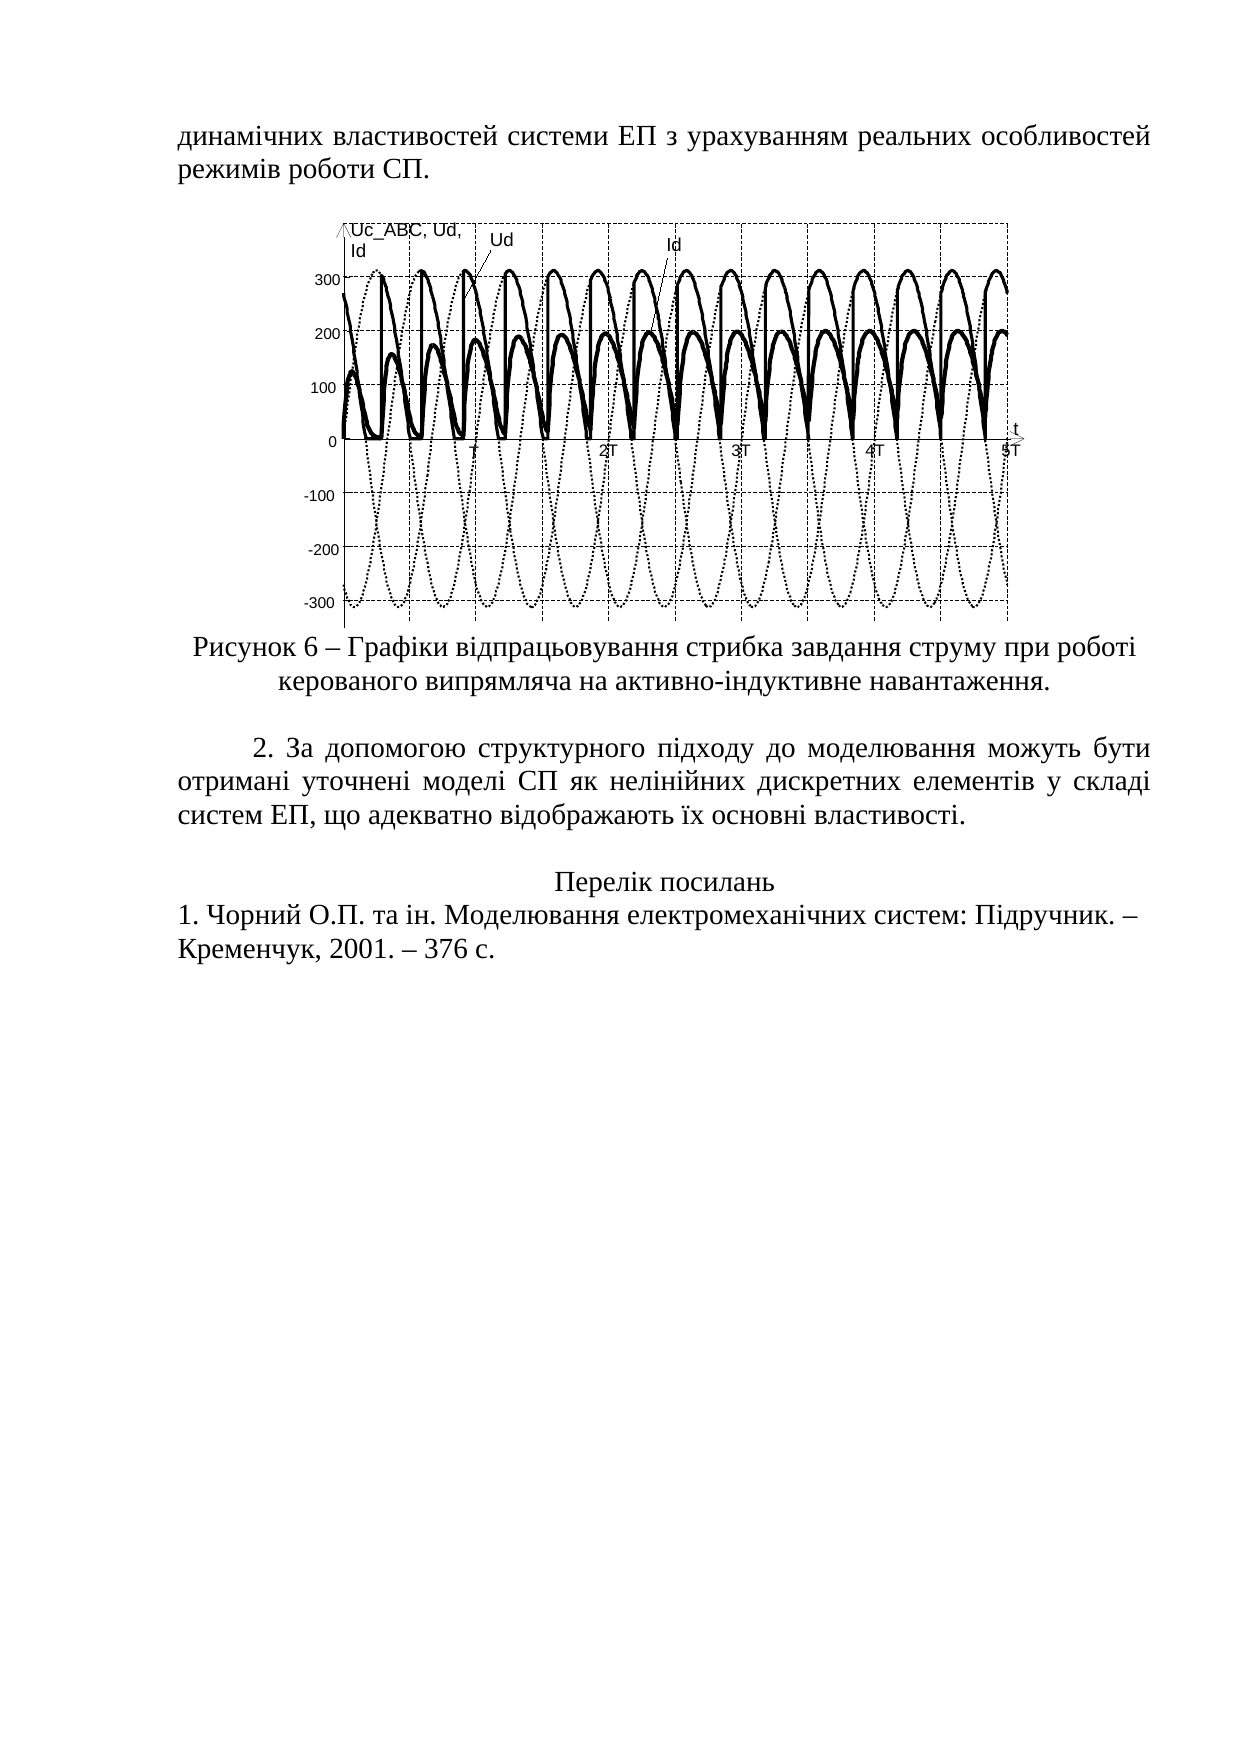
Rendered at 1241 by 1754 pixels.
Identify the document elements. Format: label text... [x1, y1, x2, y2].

text 1. Чорний О.П. та ін. Моделювання електромеханічних систем: Підручник. – Кременчук, 2001. – 376 с. [177, 897, 1152, 964]
text керованого випрямляча на активно-індуктивне навантаження. [177, 663, 1152, 696]
text Перелік посилань [177, 864, 1152, 897]
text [177, 118, 1152, 185]
text 2. За допомогою структурного підходу до моделювання можуть бути отримані уточнені моделі СП як нелінійних дискретних елементів у складі систем ЕП, що адекватно відображають їх основні властивості. [177, 730, 1152, 830]
text Рисунок 6 – Графіки відпрацьовування стрибка завдання струму при роботі [177, 629, 1152, 663]
